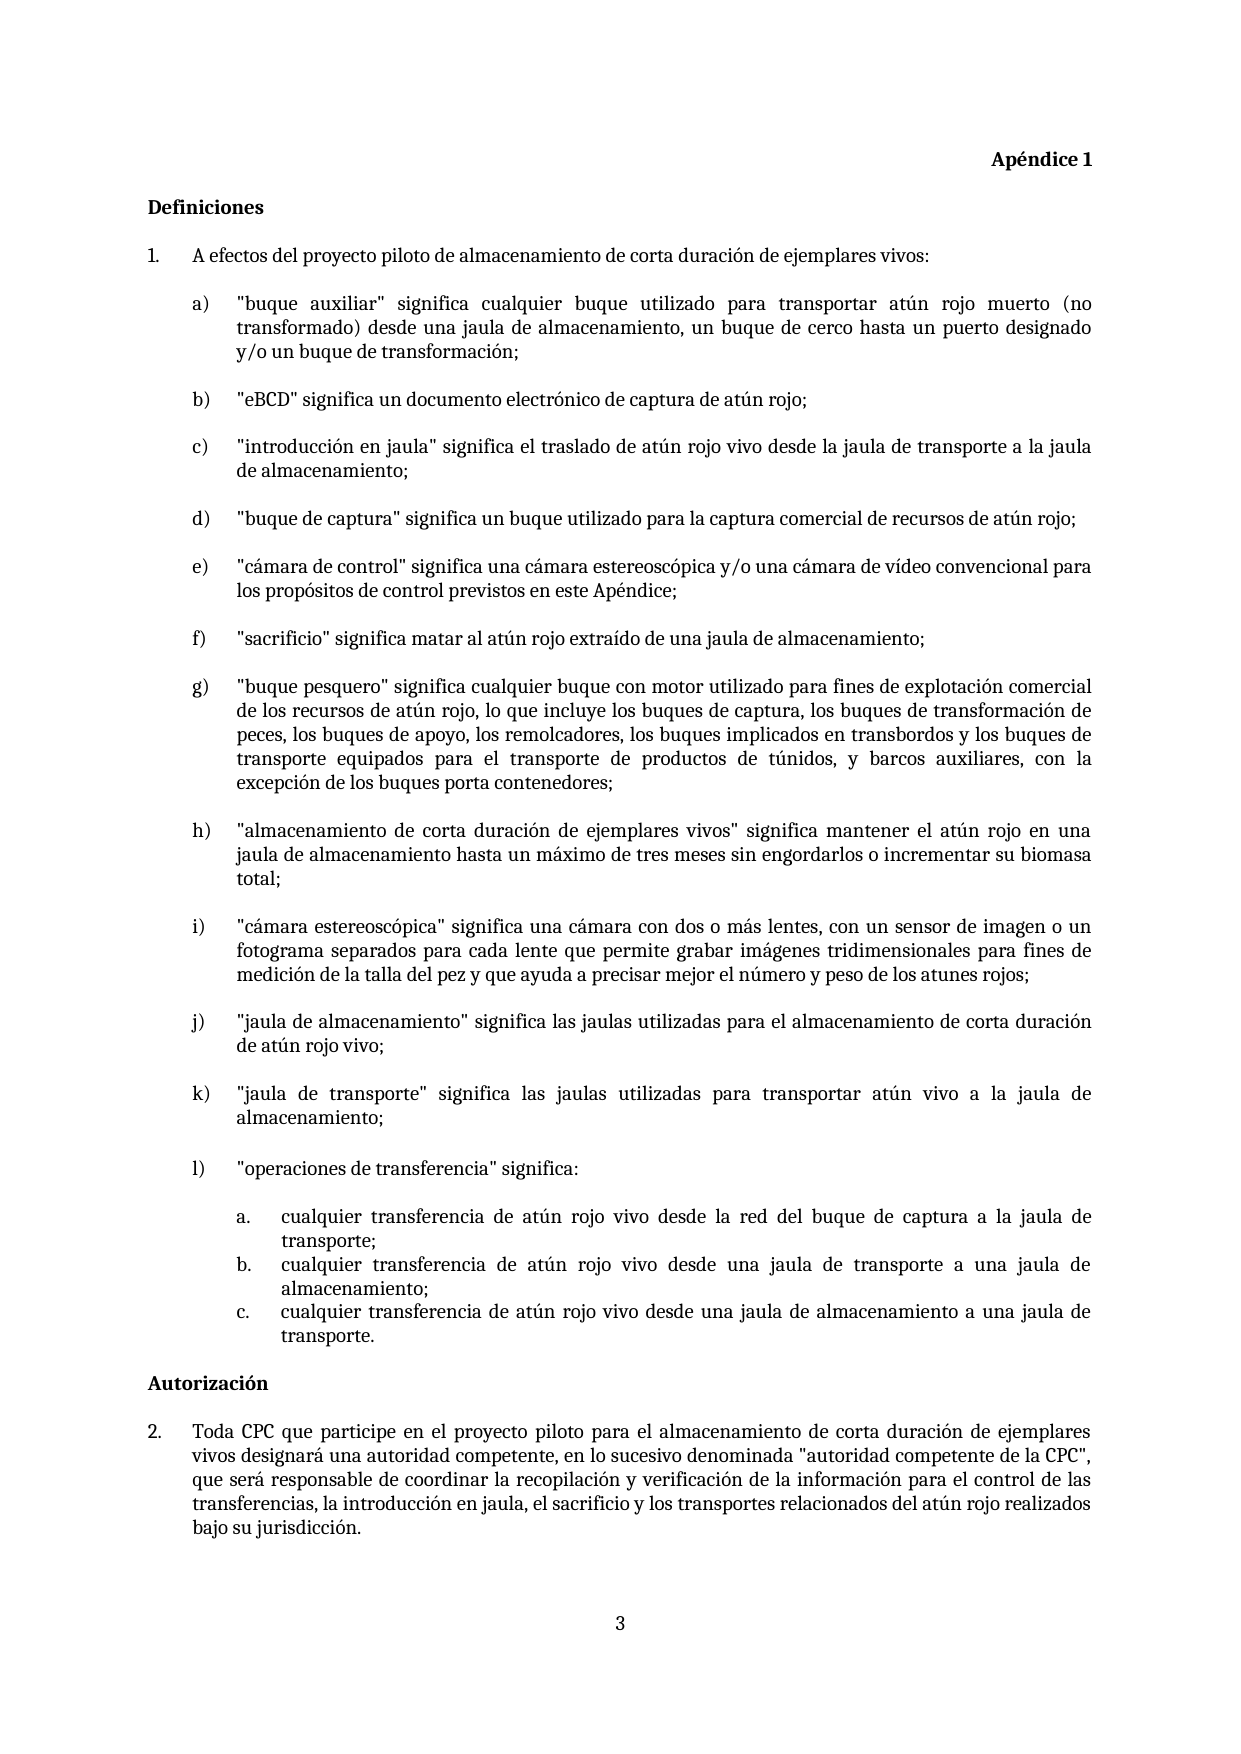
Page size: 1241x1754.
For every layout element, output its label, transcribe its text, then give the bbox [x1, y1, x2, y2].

list "buque pesquero" significa cualquier buque con motor utilizado para fines de explotación comercial de los recursos de atún rojo, lo que incluye los buques de captura, los buques de transformación de peces, los buques de apoyo, los remolcadores, los buques implicados en transbordos y los buques de transporte equipados para el transporte de productos de túnidos, y barcos auxiliares, con la excepción de los buques porta contenedores; [192, 675, 1092, 794]
list cualquier transferencia de atún rojo vivo desde una jaula de transporte a una jaula de almacenamiento; [236, 1252, 1092, 1300]
list "sacrificio" significa matar al atún rojo extraído de una jaula de almacenamiento; [192, 627, 1092, 651]
text 1. A efectos del proyecto piloto de almacenamiento de corta duración de ejemplares vivos: [148, 243, 1092, 267]
list "buque de captura" significa un buque utilizado para la captura comercial de recursos de atún rojo; [192, 507, 1092, 531]
text Apéndice 1 [148, 148, 1092, 172]
list cualquier transferencia de atún rojo vivo desde una jaula de almacenamiento a una jaula de transporte. [236, 1300, 1092, 1348]
list "eBCD" significa un documento electrónico de captura de atún rojo; [192, 387, 1092, 411]
list cualquier transferencia de atún rojo vivo desde la red del buque de captura a la jaula de transporte; [236, 1204, 1092, 1252]
list "operaciones de transferencia" significa: [192, 1156, 1092, 1180]
text Autorización [148, 1372, 1092, 1396]
text 2. Toda CPC que participe en el proyecto piloto para el almacenamiento de corta duración de ejemplares vivos designará una autoridad competente, en lo sucesivo denominada "autoridad competente de la CPC", que será responsable de coordinar la recopilación y verificación de la información para el control de las transferencias, la introducción en jaula, el sacrificio y los transportes relacionados del atún rojo realizados bajo su jurisdicción. [148, 1420, 1092, 1540]
text Definiciones [148, 196, 1092, 219]
list "jaula de almacenamiento" significa las jaulas utilizadas para el almacenamiento de corta duración de atún rojo vivo; [192, 1010, 1092, 1058]
list "introducción en jaula" significa el traslado de atún rojo vivo desde la jaula de transporte a la jaula de almacenamiento; [192, 435, 1092, 483]
list "cámara de control" significa una cámara estereoscópica y/o una cámara de vídeo convencional para los propósitos de control previstos en este Apéndice; [192, 555, 1092, 603]
list "buque auxiliar" significa cualquier buque utilizado para transportar atún rojo muerto (no transformado) desde una jaula de almacenamiento, un buque de cerco hasta un puerto designado y/o un buque de transformación; [192, 291, 1092, 363]
list "cámara estereoscópica" significa una cámara con dos o más lentes, con un sensor de imagen o un fotograma separados para cada lente que permite grabar imágenes tridimensionales para fines de medición de la talla del pez y que ayuda a precisar mejor el número y peso de los atunes rojos; [192, 914, 1092, 986]
list "almacenamiento de corta duración de ejemplares vivos" significa mantener el atún rojo en una jaula de almacenamiento hasta un máximo de tres meses sin engordarlos o incrementar su biomasa total; [192, 818, 1092, 890]
list "jaula de transporte" significa las jaulas utilizadas para transportar atún vivo a la jaula de almacenamiento; [192, 1082, 1092, 1130]
